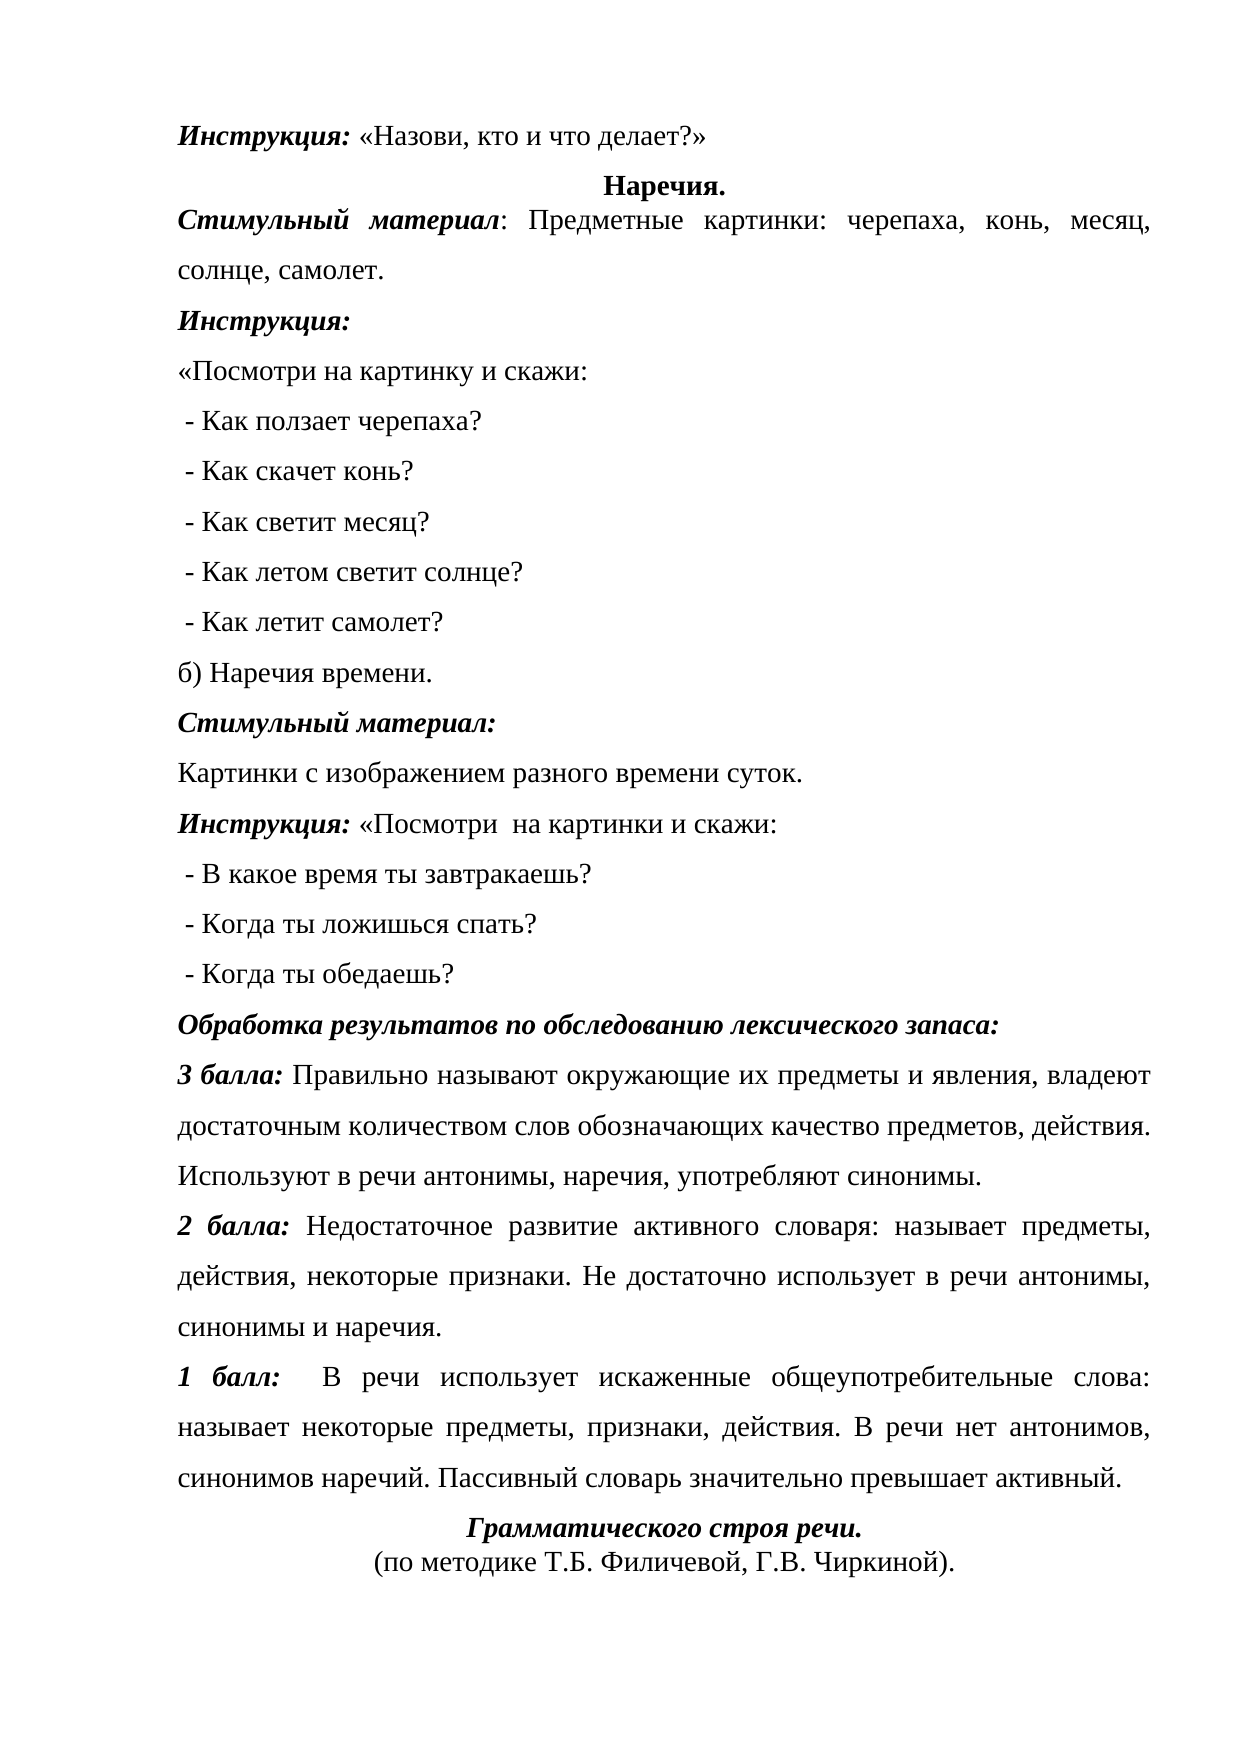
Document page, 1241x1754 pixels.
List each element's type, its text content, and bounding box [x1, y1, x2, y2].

text (по методике Т.Б. Филичевой, Г.В. Чиркиной). [177, 1544, 1152, 1577]
text Стимульный материал: Предметные картинки: черепаха, конь, месяц, солнце, самолет. [177, 202, 1152, 286]
text Обработка результатов по обследованию лексического запаса: [177, 1007, 1152, 1041]
text Инструкция: «Назови, кто и что делает?» [177, 118, 1152, 152]
text - Как ползает черепаха? [177, 403, 1152, 437]
text - Как летом светит солнце? [177, 554, 1152, 588]
text Используют в речи антонимы, наречия, употребляют синонимы. [177, 1158, 1152, 1191]
text Инструкция: «Посмотри на картинки и скажи: [177, 806, 1152, 839]
text - Когда ты ложишься спать? [177, 906, 1152, 940]
text 3 балла: Правильно называют окружающие их предметы и явления, владеют достаточным количеством слов обозначающих качество предметов, действия. [177, 1057, 1152, 1141]
text «Посмотри на картинку и скажи: [177, 353, 1152, 386]
text Наречия. [177, 168, 1152, 202]
text Картинки с изображением разного времени суток. [177, 755, 1152, 789]
text - Как летит самолет? [177, 604, 1152, 638]
text 2 балла: Недостаточное развитие активного словаря: называет предметы, действия, некоторые признаки. Не достаточно использует в речи антонимы, синонимы и наречия. [177, 1208, 1152, 1342]
text Грамматического строя речи. [177, 1510, 1152, 1544]
text Инструкция: [177, 303, 1152, 336]
text б) Наречия времени. [177, 655, 1152, 688]
text - В какое время ты завтракаешь? [177, 856, 1152, 889]
text Стимульный материал: [177, 705, 1152, 739]
text - Когда ты обедаешь? [177, 957, 1152, 990]
text 1 балл: В речи использует искаженные общеупотребительные слова: называет некоторые предметы, признаки, действия. В речи нет антонимов, синонимов наречий. Пассивный словарь значительно превышает активный. [177, 1359, 1152, 1493]
text - Как светит месяц? [177, 504, 1152, 537]
text - Как скачет конь? [177, 453, 1152, 487]
